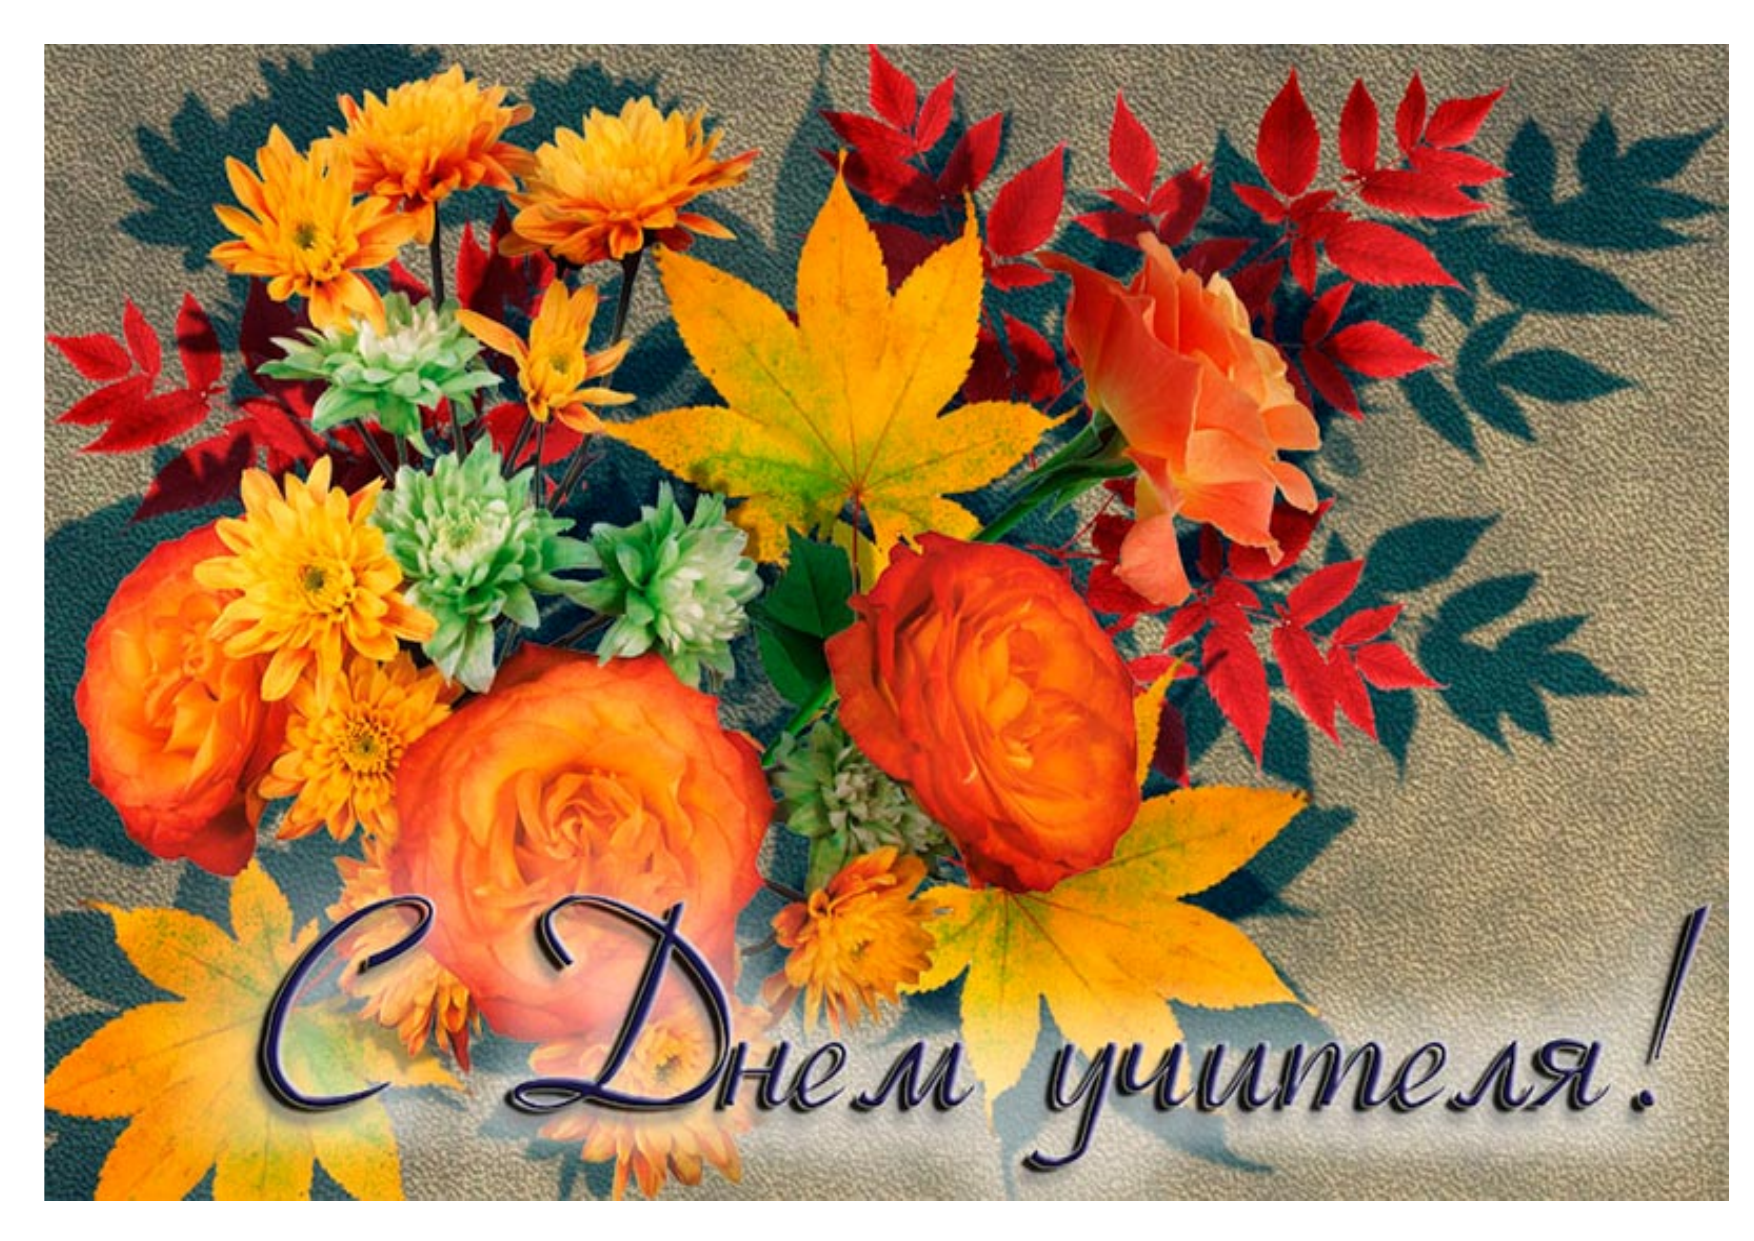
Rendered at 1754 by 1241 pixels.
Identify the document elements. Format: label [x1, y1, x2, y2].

picture [44, 44, 1729, 1201]
